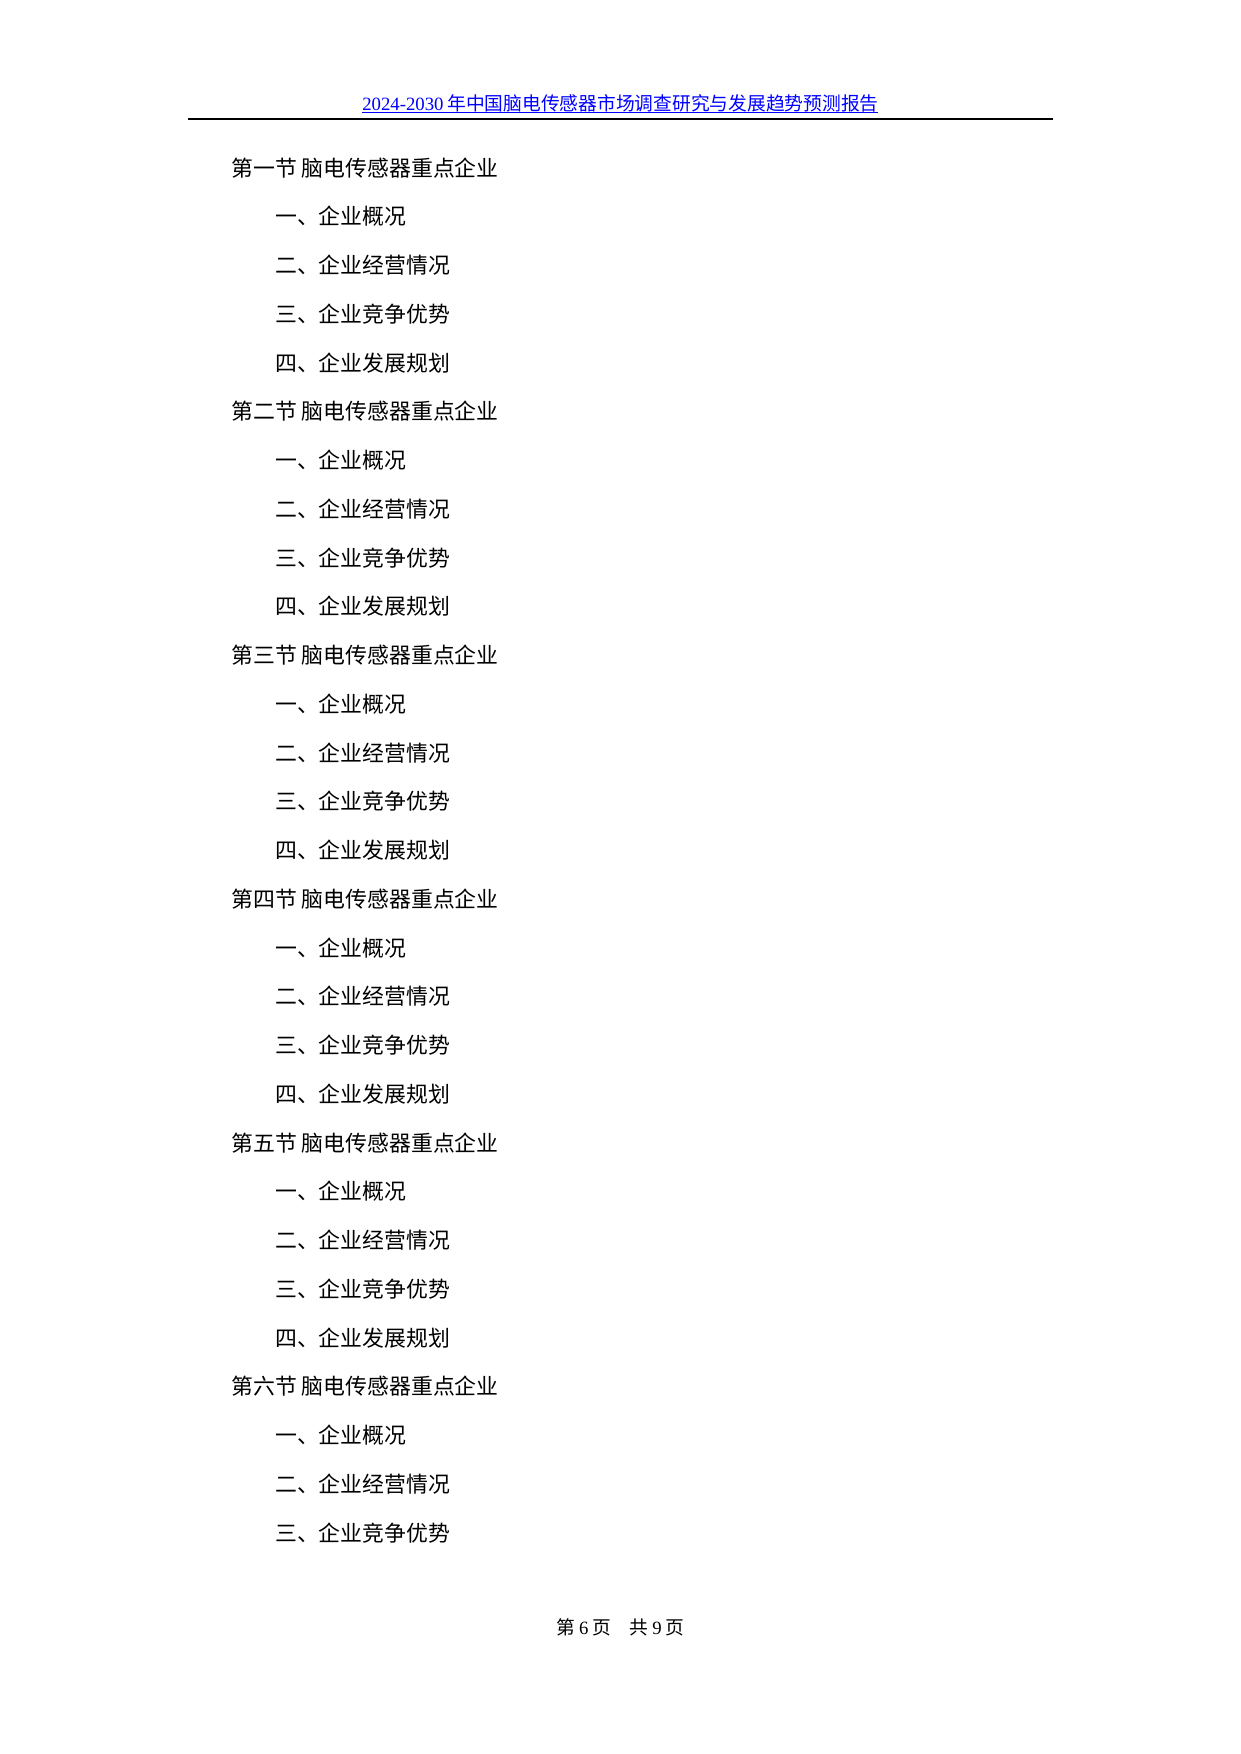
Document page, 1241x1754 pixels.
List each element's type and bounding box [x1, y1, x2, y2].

text [187, 150, 1053, 1548]
